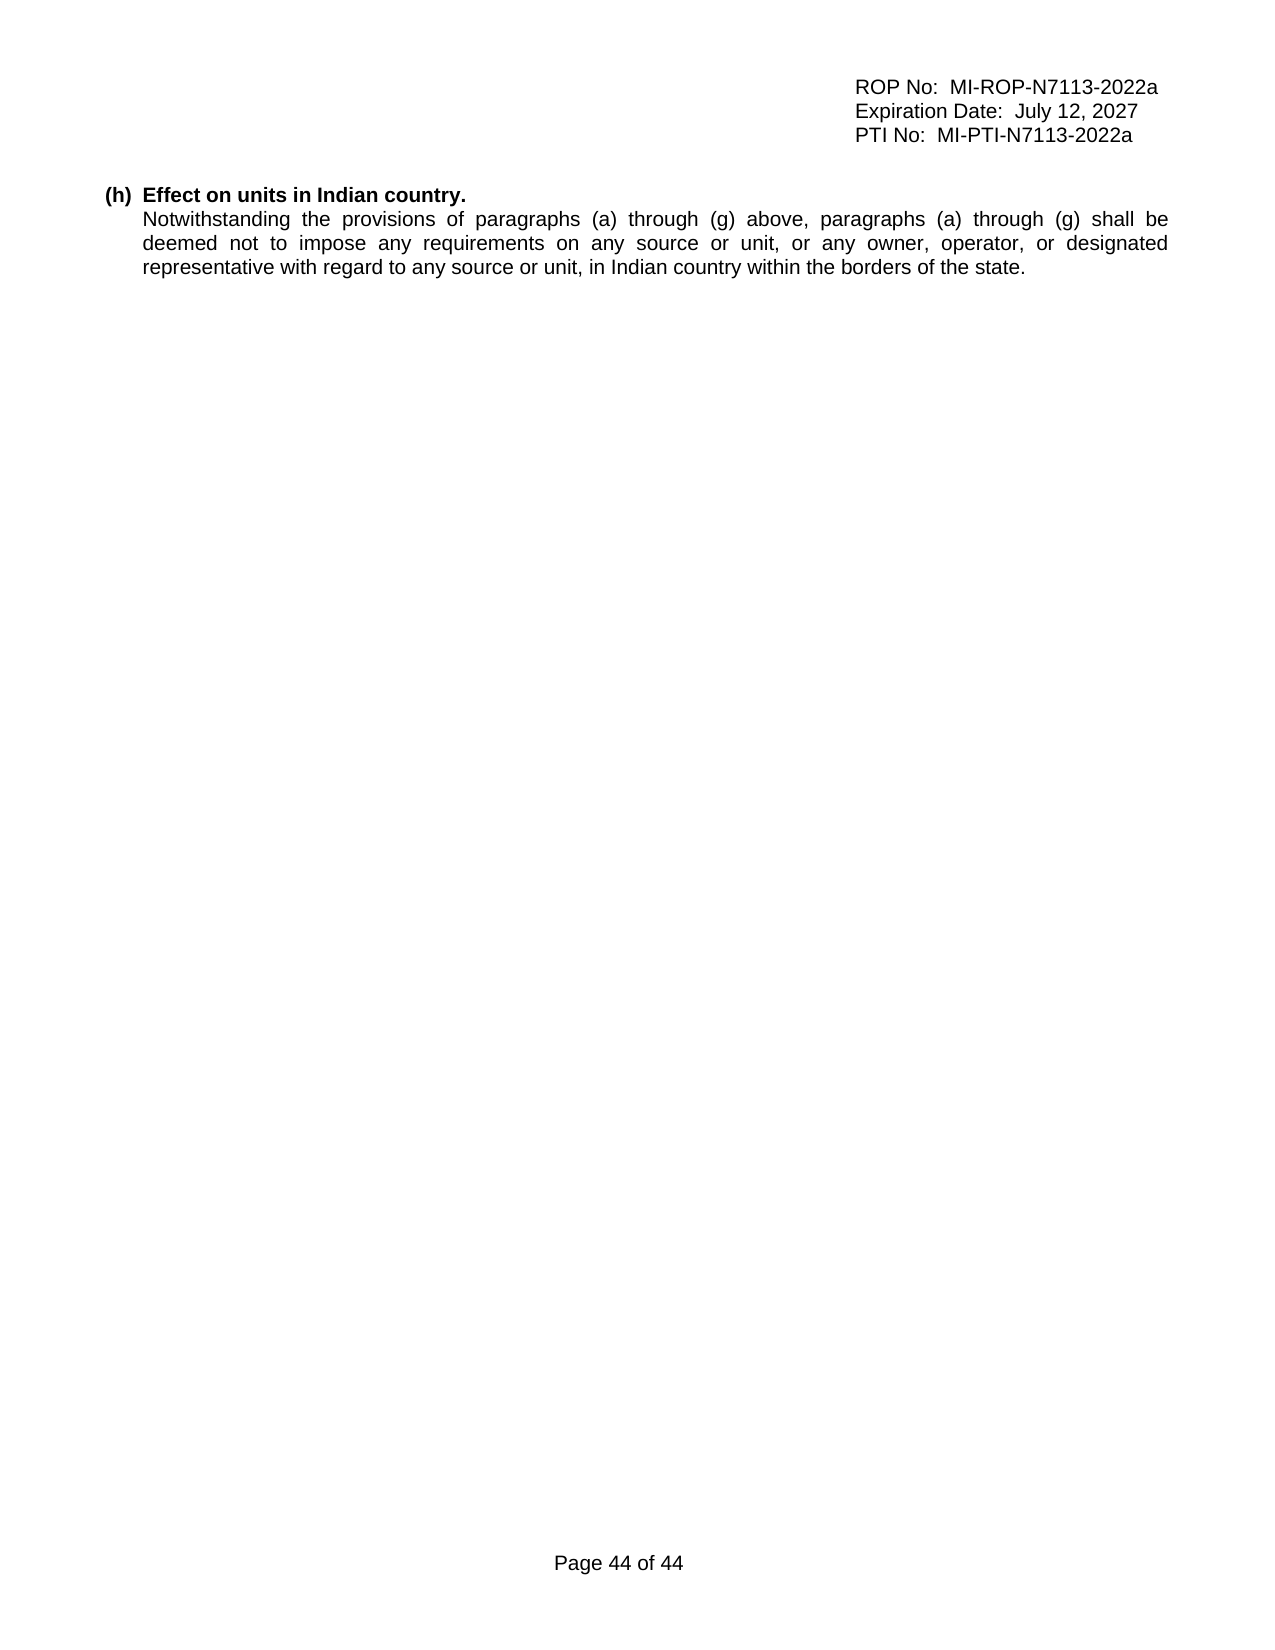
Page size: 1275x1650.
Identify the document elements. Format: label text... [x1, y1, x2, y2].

list Effect on units in Indian country. [105, 183, 1170, 207]
text Notwithstanding the provisions of paragraphs (a) through (g) above, paragraphs (a) through (g) shall be deemed not to impose any requirements on any source or unit, or any owner, operator, or designated representative with regard to any source or unit, in Indian country within the borders of the state. [142, 207, 1170, 279]
